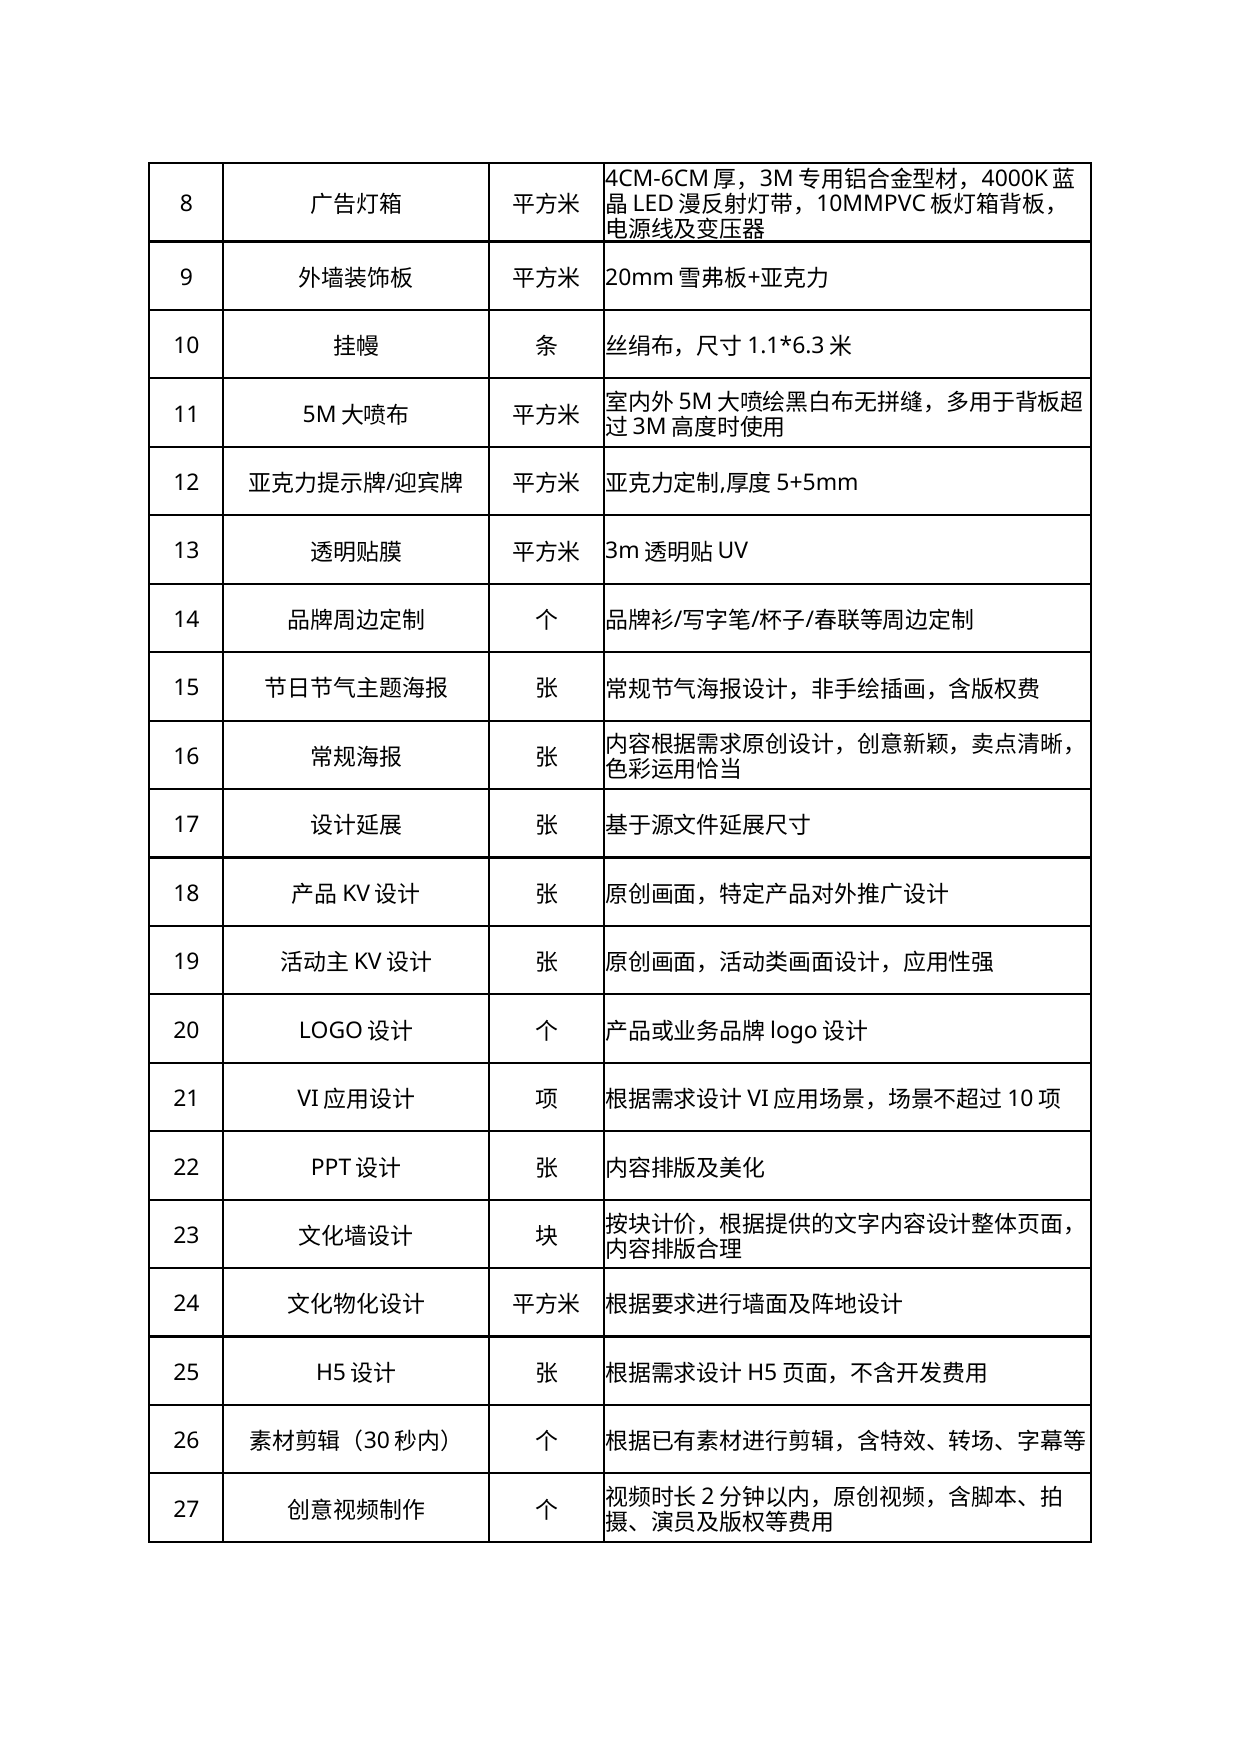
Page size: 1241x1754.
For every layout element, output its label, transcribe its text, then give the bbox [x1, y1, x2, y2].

table_cell 20 [150, 995, 222, 1062]
table_cell 素材剪辑（30秒内） [224, 1406, 488, 1472]
table_cell 条 [490, 311, 603, 377]
table_cell 个 [490, 585, 603, 651]
table_cell 创意视频制作 [224, 1474, 488, 1541]
table_cell 基于源文件延展尺寸 [605, 790, 1090, 856]
table_cell 亚克力定制,厚度5+5mm [605, 448, 1090, 514]
table_cell 张 [490, 927, 603, 993]
table_cell 产品或业务品牌logo设计 [605, 995, 1090, 1062]
table_cell 内容排版及美化 [605, 1132, 1090, 1198]
table_cell 18 [150, 859, 222, 925]
table_cell 原创画面，活动类画面设计，应用性强 [605, 927, 1090, 993]
table_cell 根据已有素材进行剪辑，含特效、转场、字幕等 [605, 1406, 1090, 1472]
table_cell 平方米 [490, 164, 603, 240]
table_cell 11 [150, 379, 222, 446]
table_cell 5M大喷布 [224, 379, 488, 446]
table_cell 17 [150, 790, 222, 856]
table_cell 文化墙设计 [224, 1201, 488, 1267]
table_cell 广告灯箱 [224, 164, 488, 240]
table_cell 22 [150, 1132, 222, 1198]
table_cell 根据要求进行墙面及阵地设计 [605, 1269, 1090, 1335]
table_cell 14 [150, 585, 222, 651]
table_cell 品牌衫/写字笔/杯子/春联等周边定制 [605, 585, 1090, 651]
table_cell 个 [490, 1406, 603, 1472]
table_cell 节日节气主题海报 [224, 653, 488, 719]
table_cell 根据需求设计VI应用场景，场景不超过10项 [605, 1064, 1090, 1130]
table_cell 3m透明贴UV [605, 516, 1090, 583]
table_cell 外墙装饰板 [224, 243, 488, 309]
table_cell 块 [490, 1201, 603, 1267]
table_cell 平方米 [490, 243, 603, 309]
table_cell 品牌周边定制 [224, 585, 488, 651]
table_cell 4CM-6CM厚，3M专用铝合金型材，4000K蓝晶LED漫反射灯带，10MMPVC板灯箱背板，电源线及变压器 [605, 164, 1090, 240]
table_cell 常规节气海报设计，非手绘插画，含版权费 [605, 653, 1090, 719]
table_cell 张 [490, 790, 603, 856]
table_cell 16 [150, 722, 222, 788]
table_cell 亚克力提示牌/迎宾牌 [224, 448, 488, 514]
table_cell 文化物化设计 [224, 1269, 488, 1335]
table_cell 张 [490, 1132, 603, 1198]
table_cell 张 [490, 653, 603, 719]
table_cell 室内外5M大喷绘黑白布无拼缝，多用于背板超过3M高度时使用 [605, 379, 1090, 446]
table_cell 27 [150, 1474, 222, 1541]
table_cell 21 [150, 1064, 222, 1130]
table_cell 8 [150, 164, 222, 240]
table_cell 按块计价，根据提供的文字内容设计整体页面，内容排版合理 [605, 1201, 1090, 1267]
table_cell 丝绢布，尺寸1.1*6.3米 [605, 311, 1090, 377]
table_cell 原创画面，特定产品对外推广设计 [605, 859, 1090, 925]
table_cell 13 [150, 516, 222, 583]
table_cell 9 [150, 243, 222, 309]
table_cell 个 [490, 1474, 603, 1541]
table_cell 内容根据需求原创设计，创意新颖，卖点清晰，色彩运用恰当 [605, 722, 1090, 788]
table_cell 根据需求设计H5页面，不含开发费用 [605, 1338, 1090, 1404]
table_cell 19 [150, 927, 222, 993]
table_cell 12 [150, 448, 222, 514]
table_cell 10 [150, 311, 222, 377]
table_cell 平方米 [490, 448, 603, 514]
table_cell 常规海报 [224, 722, 488, 788]
table_cell 张 [490, 1338, 603, 1404]
table_cell 视频时长2分钟以内，原创视频，含脚本、拍摄、演员及版权等费用 [605, 1474, 1090, 1541]
table_cell 15 [150, 653, 222, 719]
table_cell 挂幔 [224, 311, 488, 377]
table_cell 产品KV设计 [224, 859, 488, 925]
table_cell PPT设计 [224, 1132, 488, 1198]
table_cell 透明贴膜 [224, 516, 488, 583]
table_cell 张 [490, 859, 603, 925]
table_cell 平方米 [490, 516, 603, 583]
table_cell 个 [490, 995, 603, 1062]
table_cell 23 [150, 1201, 222, 1267]
table_cell 设计延展 [224, 790, 488, 856]
table_cell 项 [490, 1064, 603, 1130]
table_cell 平方米 [490, 1269, 603, 1335]
table_cell VI应用设计 [224, 1064, 488, 1130]
table_cell 20mm雪弗板+亚克力 [605, 243, 1090, 309]
table_cell 26 [150, 1406, 222, 1472]
table_cell 24 [150, 1269, 222, 1335]
table_cell 活动主KV设计 [224, 927, 488, 993]
table_cell 平方米 [490, 379, 603, 446]
table_cell H5设计 [224, 1338, 488, 1404]
table_cell LOGO设计 [224, 995, 488, 1062]
table_cell 张 [490, 722, 603, 788]
table_cell 25 [150, 1338, 222, 1404]
